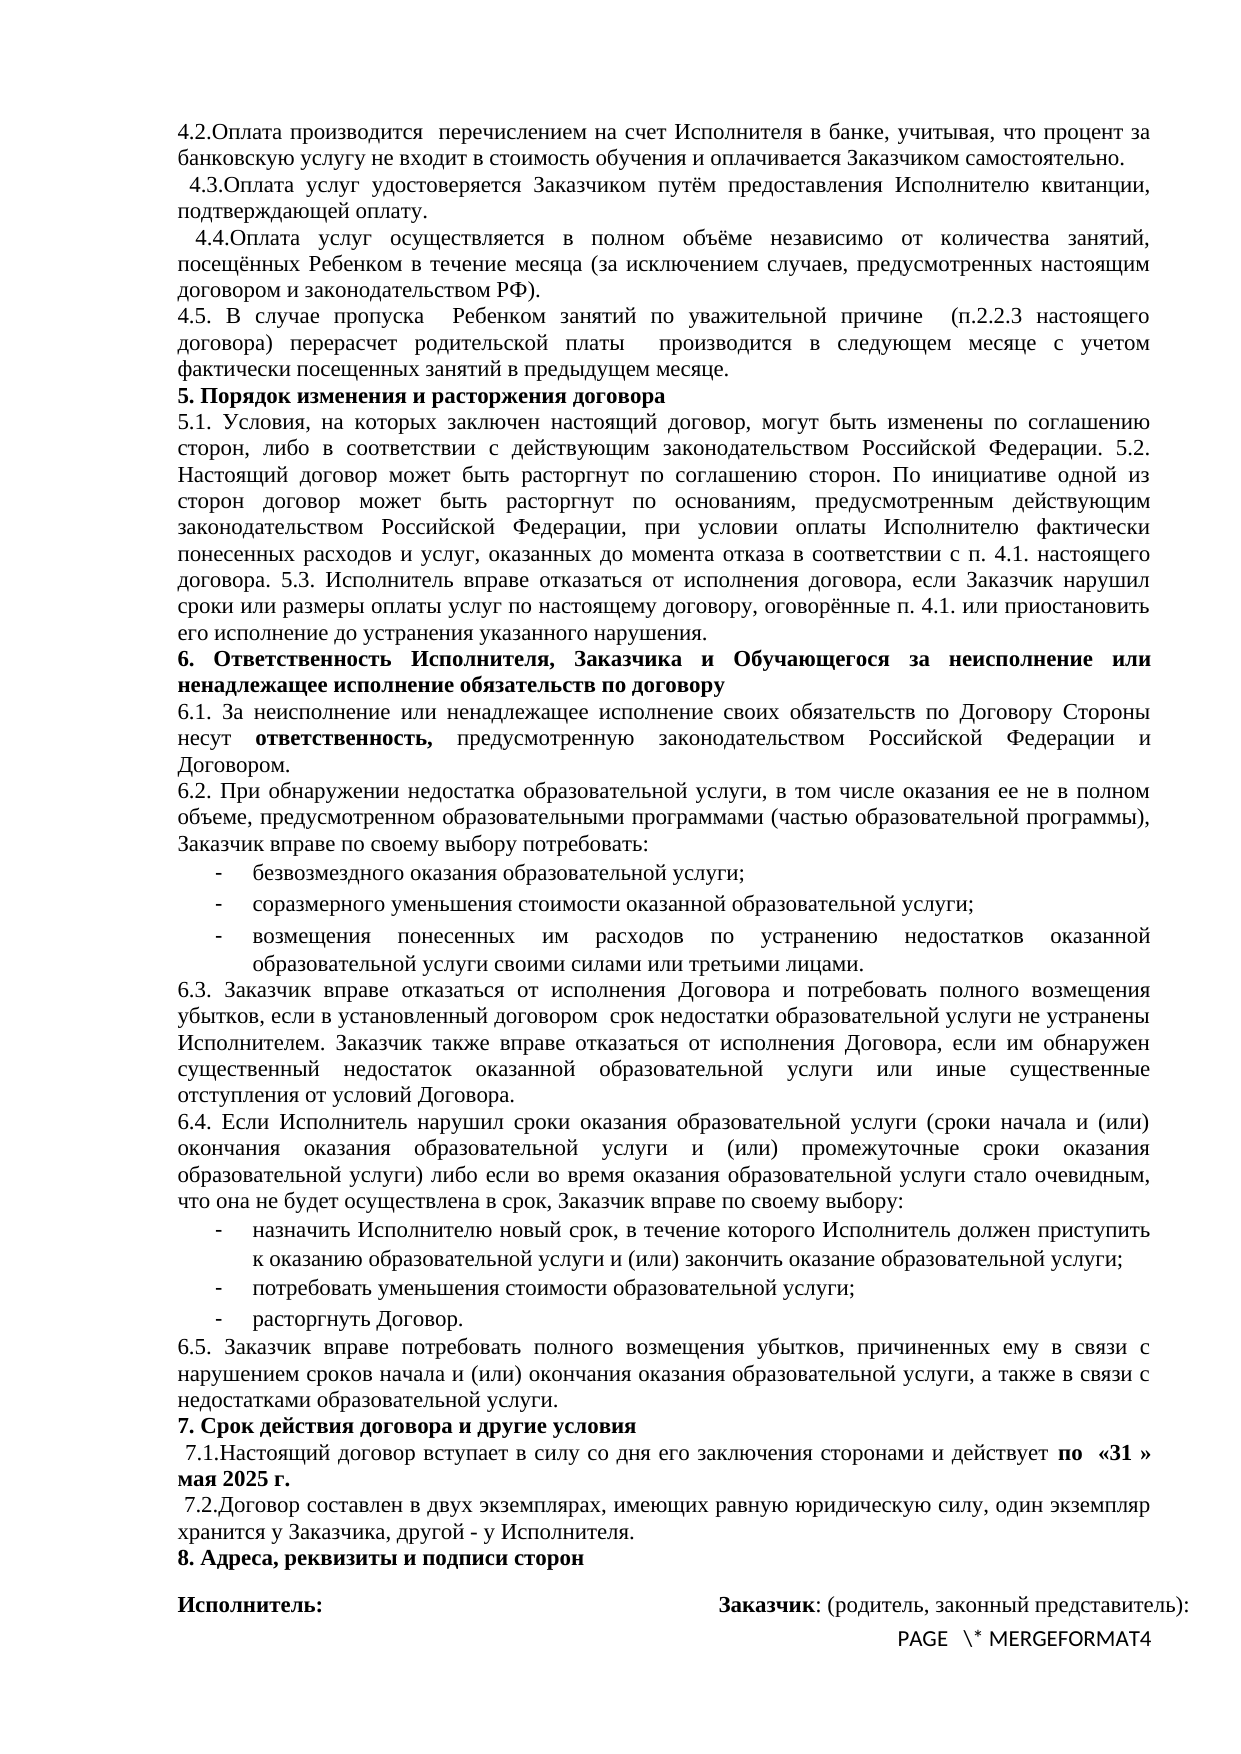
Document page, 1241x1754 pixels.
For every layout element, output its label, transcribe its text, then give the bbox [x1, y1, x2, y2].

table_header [166, 1591, 679, 1618]
text 6.4. Если Исполнитель нарушил сроки оказания образовательной услуги (сроки начала и (или) окончания оказания образовательной услуги и (или) промежуточные сроки оказания образовательной услуги) либо если во время оказания образовательной услуги стало очевидным, что она не будет осуществлена в срок, Заказчик вправе по своему выбору: [177, 1108, 1152, 1213]
text 4.2.Оплата производится перечислением на счет Исполнителя в банке, учитывая, что процент за банковскую услугу не входит в стоимость обучения и оплачивается Заказчиком самостоятельно. [177, 118, 1152, 171]
text 5. Порядок изменения и расторжения договора [177, 382, 1152, 408]
list потребовать уменьшения стоимости образовательной услуги; [215, 1271, 1152, 1302]
text 7. Срок действия договора и другие условия [177, 1412, 1152, 1439]
text 4.4.Оплата услуг осуществляется в полном объёме независимо от количества занятий, посещённых Ребенком в течение месяца (за исключением случаев, предусмотренных настоящим договором и законодательством РФ). [177, 223, 1152, 303]
text 5.1. Условия, на которых заключен настоящий договор, могут быть изменены по соглашению сторон, либо в соответствии с действующим законодательством Российской Федерации. 5.2. Настоящий договор может быть расторгнут по соглашению сторон. По инициативе одной из сторон договор может быть расторгнут по основаниям, предусмотренным действующим законодательством Российской Федерации, при условии оплаты Исполнителю фактически понесенных расходов и услуг, оказанных до момента отказа в соответствии с п. 4.1. настоящего договора. 5.3. Исполнитель вправе отказаться от исполнения договора, если Заказчик нарушил сроки или размеры оплаты услуг по настоящему договору, оговорённые п. 4.1. или приостановить его исполнение до устранения указанного нарушения. [177, 408, 1152, 645]
text 6.5. Заказчик вправе потребовать полного возмещения убытков, причиненных ему в связи с нарушением сроков начала и (или) окончания оказания образовательной услуги, а также в связи с недостатками образовательной услуги. [177, 1333, 1152, 1412]
text 7.1.Настоящий договор вступает в силу со дня его заключения сторонами и действует по «31 » мая 2025 г. [177, 1439, 1152, 1492]
text 8. Адреса, реквизиты и подписи сторон [177, 1544, 1152, 1571]
text 6.1. За неисполнение или ненадлежащее исполнение своих обязательств по Договору Стороны несут ответственность, предусмотренную законодательством Российской Федерации и Договором. [177, 698, 1152, 777]
list соразмерного уменьшения стоимости оказанной образовательной услуги; [215, 887, 1152, 918]
list возмещения понесенных им расходов по устранению недостатков оказанной образовательной услуги своими силами или третьими лицами. [215, 918, 1152, 976]
text 6.3. Заказчик вправе отказаться от исполнения Договора и потребовать полного возмещения убытков, если в установленный договором срок недостатки образовательной услуги не устранены Исполнителем. Заказчик также вправе отказаться от исполнения Договора, если им обнаружен существенный недостаток оказанной образовательной услуги или иные существенные отступления от условий Договора. [177, 976, 1152, 1108]
text 4.5. В случае пропуска Ребенком занятий по уважительной причине (п.2.2.3 настоящего договора) перерасчет родительской платы производится в следующем месяце с учетом фактически посещенных занятий в предыдущем месяце. [177, 303, 1152, 382]
text 4.3.Оплата услуг удостоверяется Заказчиком путём предоставления Исполнителю квитанции, подтверждающей оплату. [177, 171, 1152, 223]
text 7.2.Договор составлен в двух экземплярах, имеющих равную юридическую силу, один экземпляр хранится у Заказчика, другой - у Исполнителя. [177, 1492, 1152, 1544]
list расторгнуть Договор. [215, 1302, 1152, 1333]
list безвозмездного оказания образовательной услуги; [215, 856, 1152, 887]
text 6.2. При обнаружении недостатка образовательной услуги, в том числе оказания ее не в полном объеме, предусмотренном образовательными программами (частью образовательной программы), Заказчик вправе по своему выбору потребовать: [177, 777, 1152, 856]
list назначить Исполнителю новый срок, в течение которого Исполнитель должен приступить к оказанию образовательной услуги и (или) закончить оказание образовательной услуги; [215, 1213, 1152, 1271]
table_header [679, 1591, 1211, 1618]
text 6. Ответственность Исполнителя, Заказчика и Обучающегося за неисполнение или ненадлежащее исполнение обязательств по договору [177, 645, 1152, 698]
